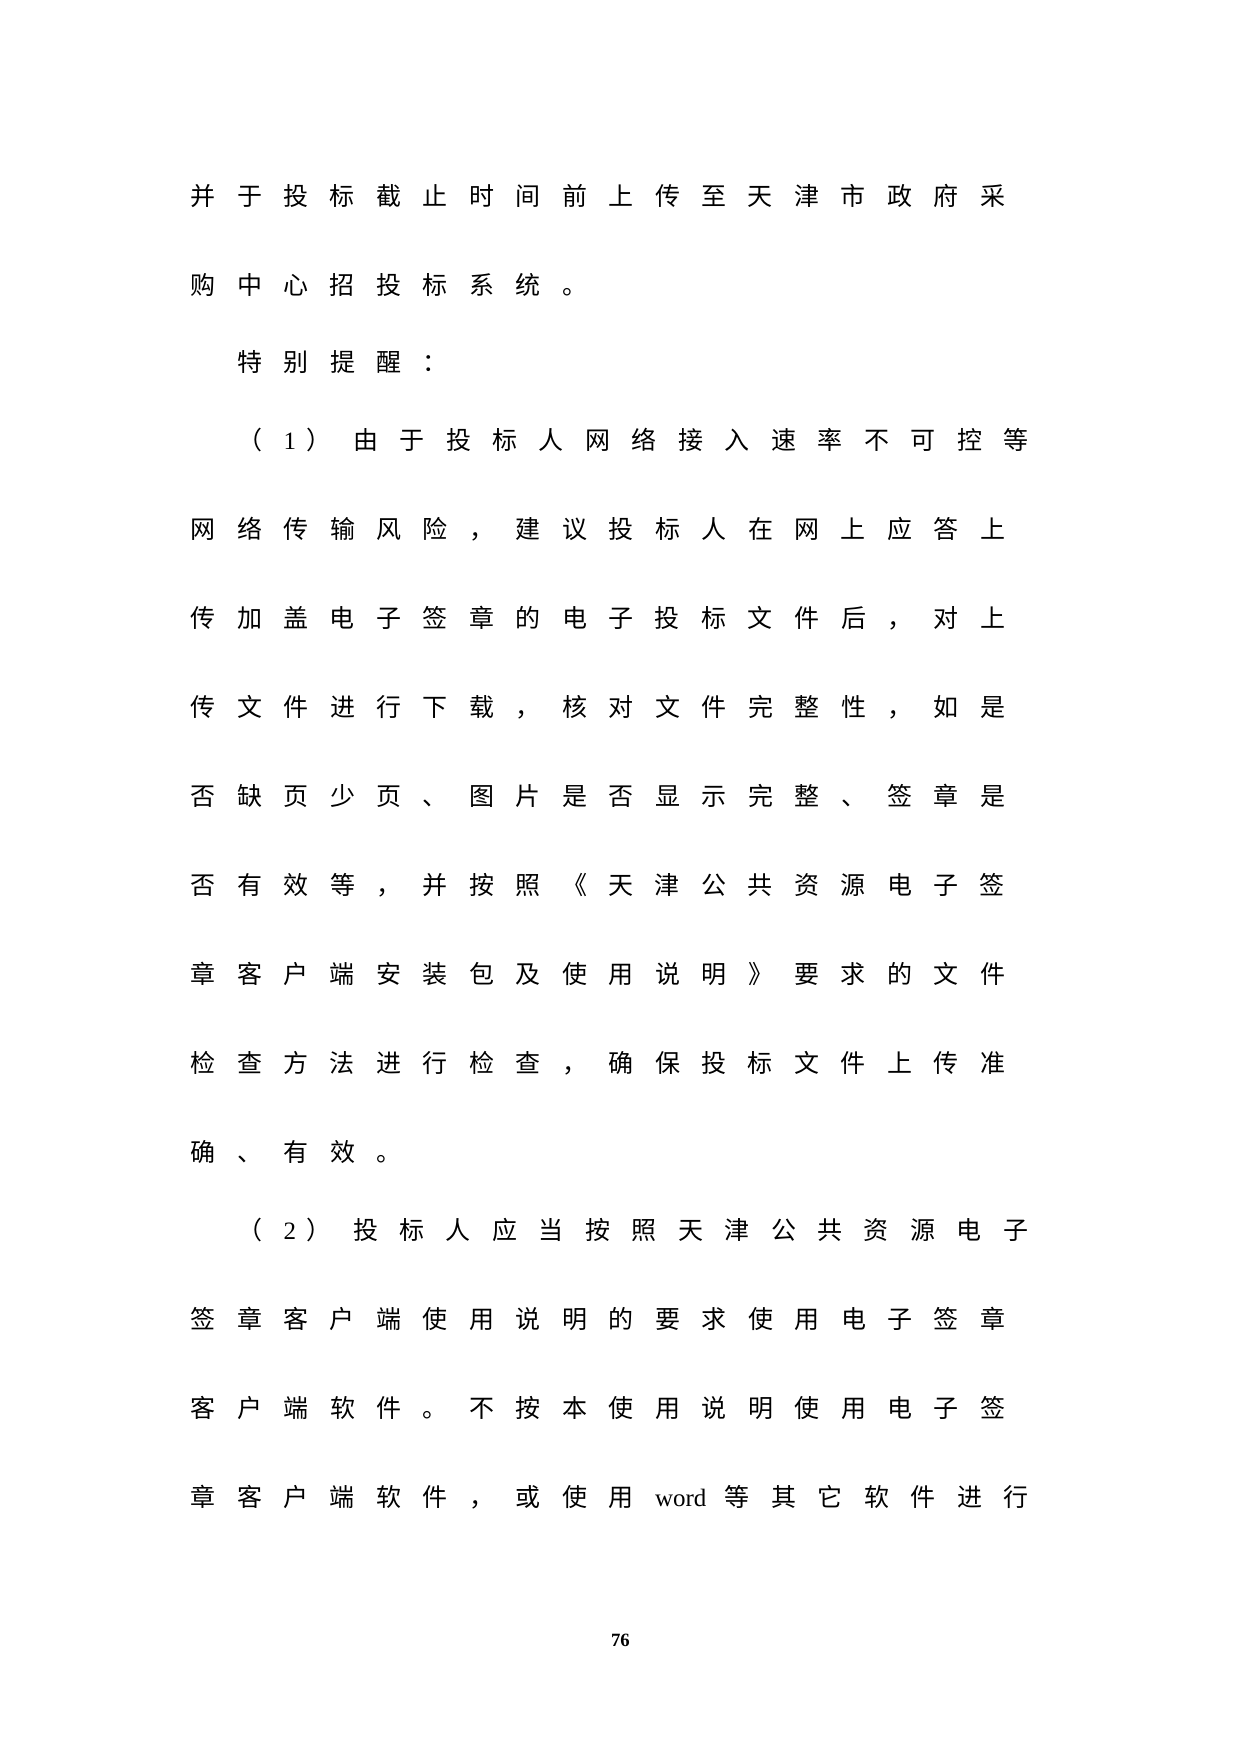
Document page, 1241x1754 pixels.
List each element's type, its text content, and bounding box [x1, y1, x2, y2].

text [190, 164, 1050, 313]
text （1）由于投标人网络接入速率不可控等网络传输风险，建议投标人在网上应答上传加盖电子签章的电子投标文件后，对上传文件进行下载，核对文件完整性，如是否缺页少页、图片是否显示完整、签章是否有效等，并按照《天津公共资源电子签章客户端安装包及使用说明》要求的文件检查方法进行检查，确保投标文件上传准确、有效。 [190, 408, 1050, 1180]
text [190, 1198, 1050, 1525]
text 特别提醒： [190, 331, 1050, 390]
